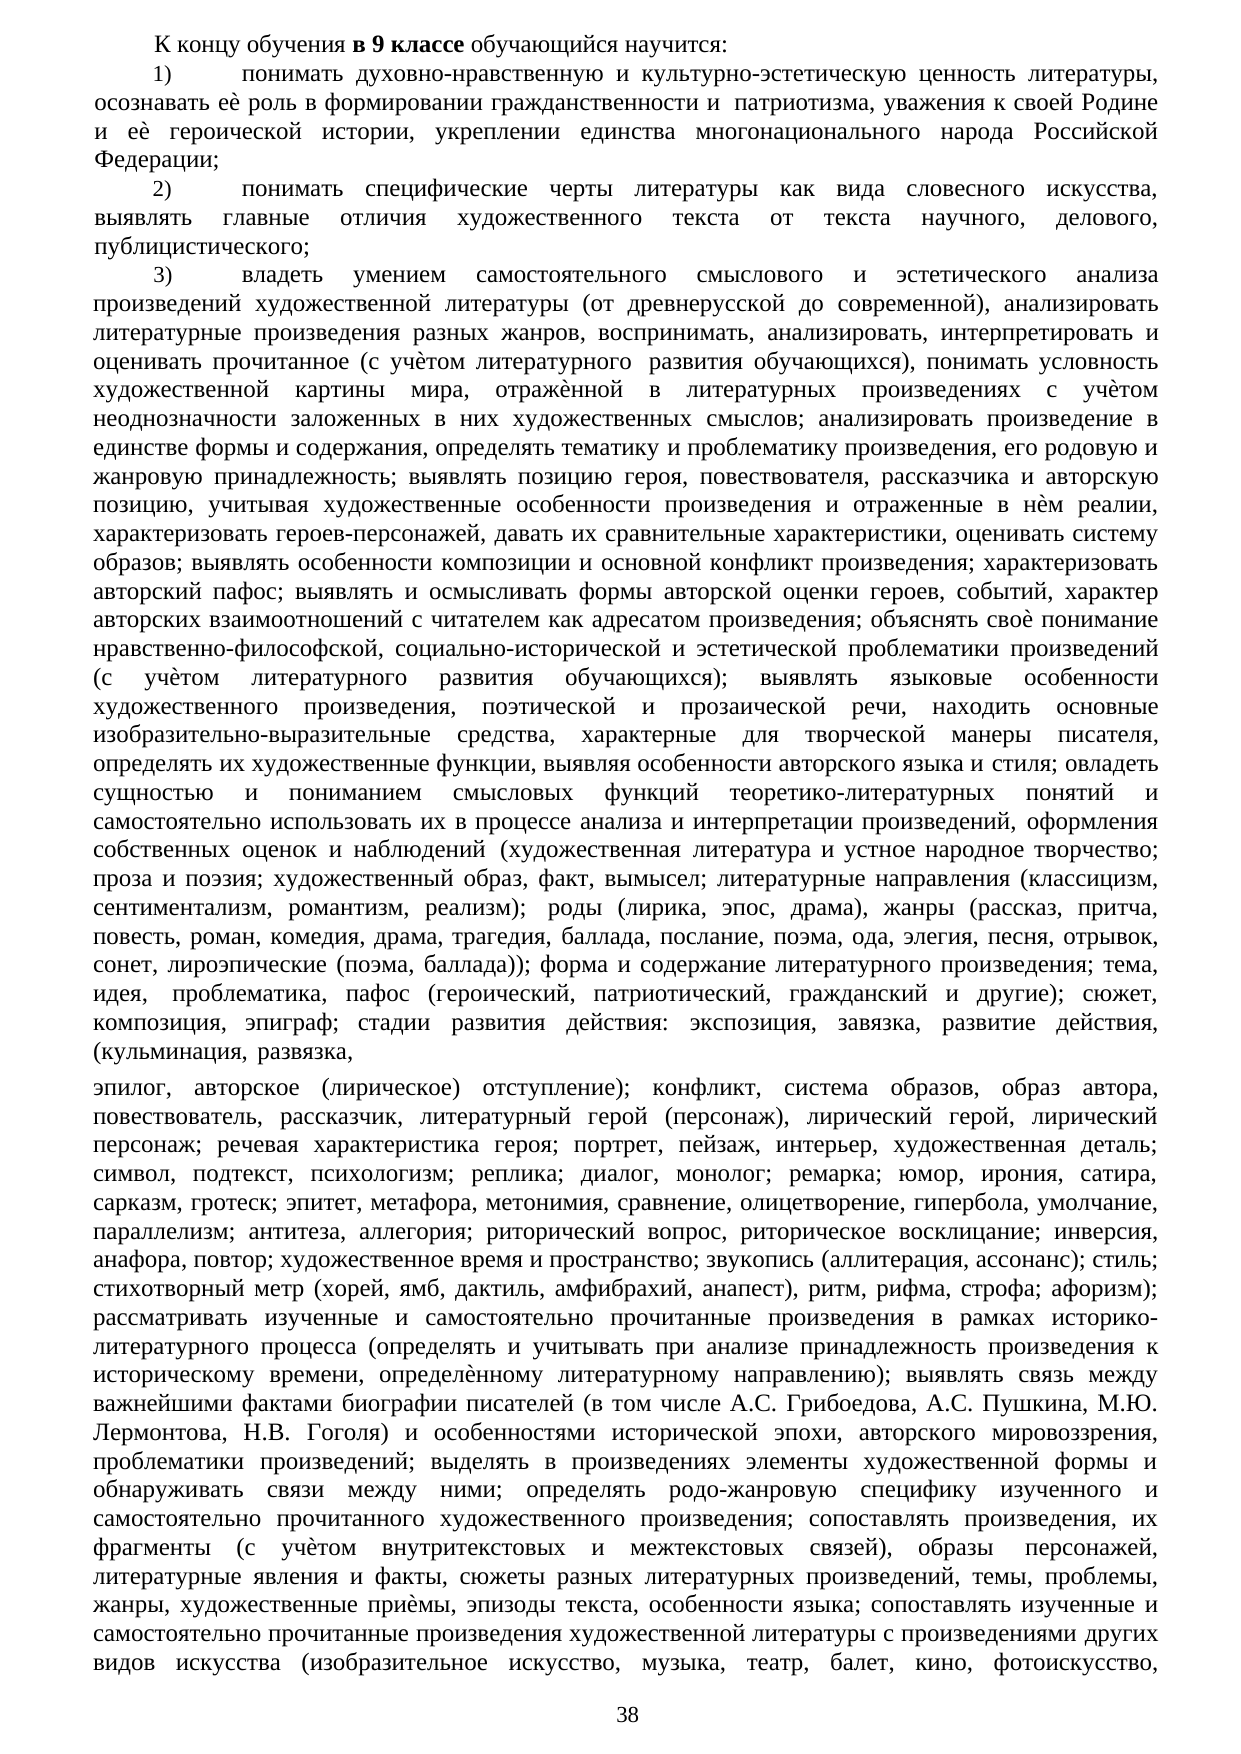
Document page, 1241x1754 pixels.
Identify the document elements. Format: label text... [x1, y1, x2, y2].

list понимать специфические черты литературы как вида словесного искусства, выявлять главные отличия художественного текста от текста научного, делового, публицистического; [94, 173, 1158, 259]
list понимать духовно-нравственную и культурно-эстетическую ценность литературы, осознавать еѐ роль в формировании гражданственности и патриотизма, уважения к своей Родине и еѐ героической истории, укреплении единства многонационального народа Российской Федерации; [94, 58, 1158, 173]
list владеть умением самостоятельного смыслового и эстетического анализа произведений художественной литературы (от древнерусской до современной), анализировать литературные произведения разных жанров, воспринимать, анализировать, интерпретировать и оценивать прочитанное (с учѐтом литературного развития обучающихся), понимать условность художественной картины мира, отражѐнной в литературных произведениях с учѐтом неоднозначности заложенных в них художественных смыслов; анализировать произведение в единстве формы и содержания, определять тематику и проблематику произведения, его родовую и жанровую принадлежность; выявлять позицию героя, повествователя, рассказчика и авторскую позицию, учитывая художественные особенности произведения и отраженные в нѐм реалии, характеризовать героев-персонажей, давать их сравнительные характеристики, оценивать систему образов; выявлять особенности композиции и основной конфликт произведения; характеризовать авторский пафос; выявлять и осмысливать формы авторской оценки героев, событий, характер авторских взаимоотношений с читателем как адресатом произведения; объяснять своѐ понимание нравственно-философской, социально-исторической и эстетической проблематики произведений (с учѐтом литературного развития обучающихся); выявлять языковые особенности художественного произведения, поэтической и прозаической речи, находить основные изобразительно-выразительные средства, характерные для творческой манеры писателя, определять их художественные функции, выявляя особенности авторского языка и стиля; овладеть сущностью и пониманием смысловых функций теоретико-литературных понятий и самостоятельно использовать их в процессе анализа и интерпретации произведений, оформления собственных оценок и наблюдений (художественная литература и устное народное творчество; проза и поэзия; художественный образ, факт, вымысел; литературные направления (классицизм, сентиментализм, романтизм, реализм); роды (лирика, эпос, драма), жанры (рассказ, притча, повесть, роман, комедия, драма, трагедия, баллада, послание, поэма, ода, элегия, песня, отрывок, сонет, лироэпические (поэма, баллада)); форма и содержание литературного произведения; тема, идея, проблематика, пафос (героический, патриотический, гражданский и другие); сюжет, композиция, эпиграф; стадии развития действия: экспозиция, завязка, развитие действия, (кульминация, развязка, [93, 259, 1159, 1064]
text К концу обучения в 9 классе обучающийся научится: [154, 29, 1210, 58]
